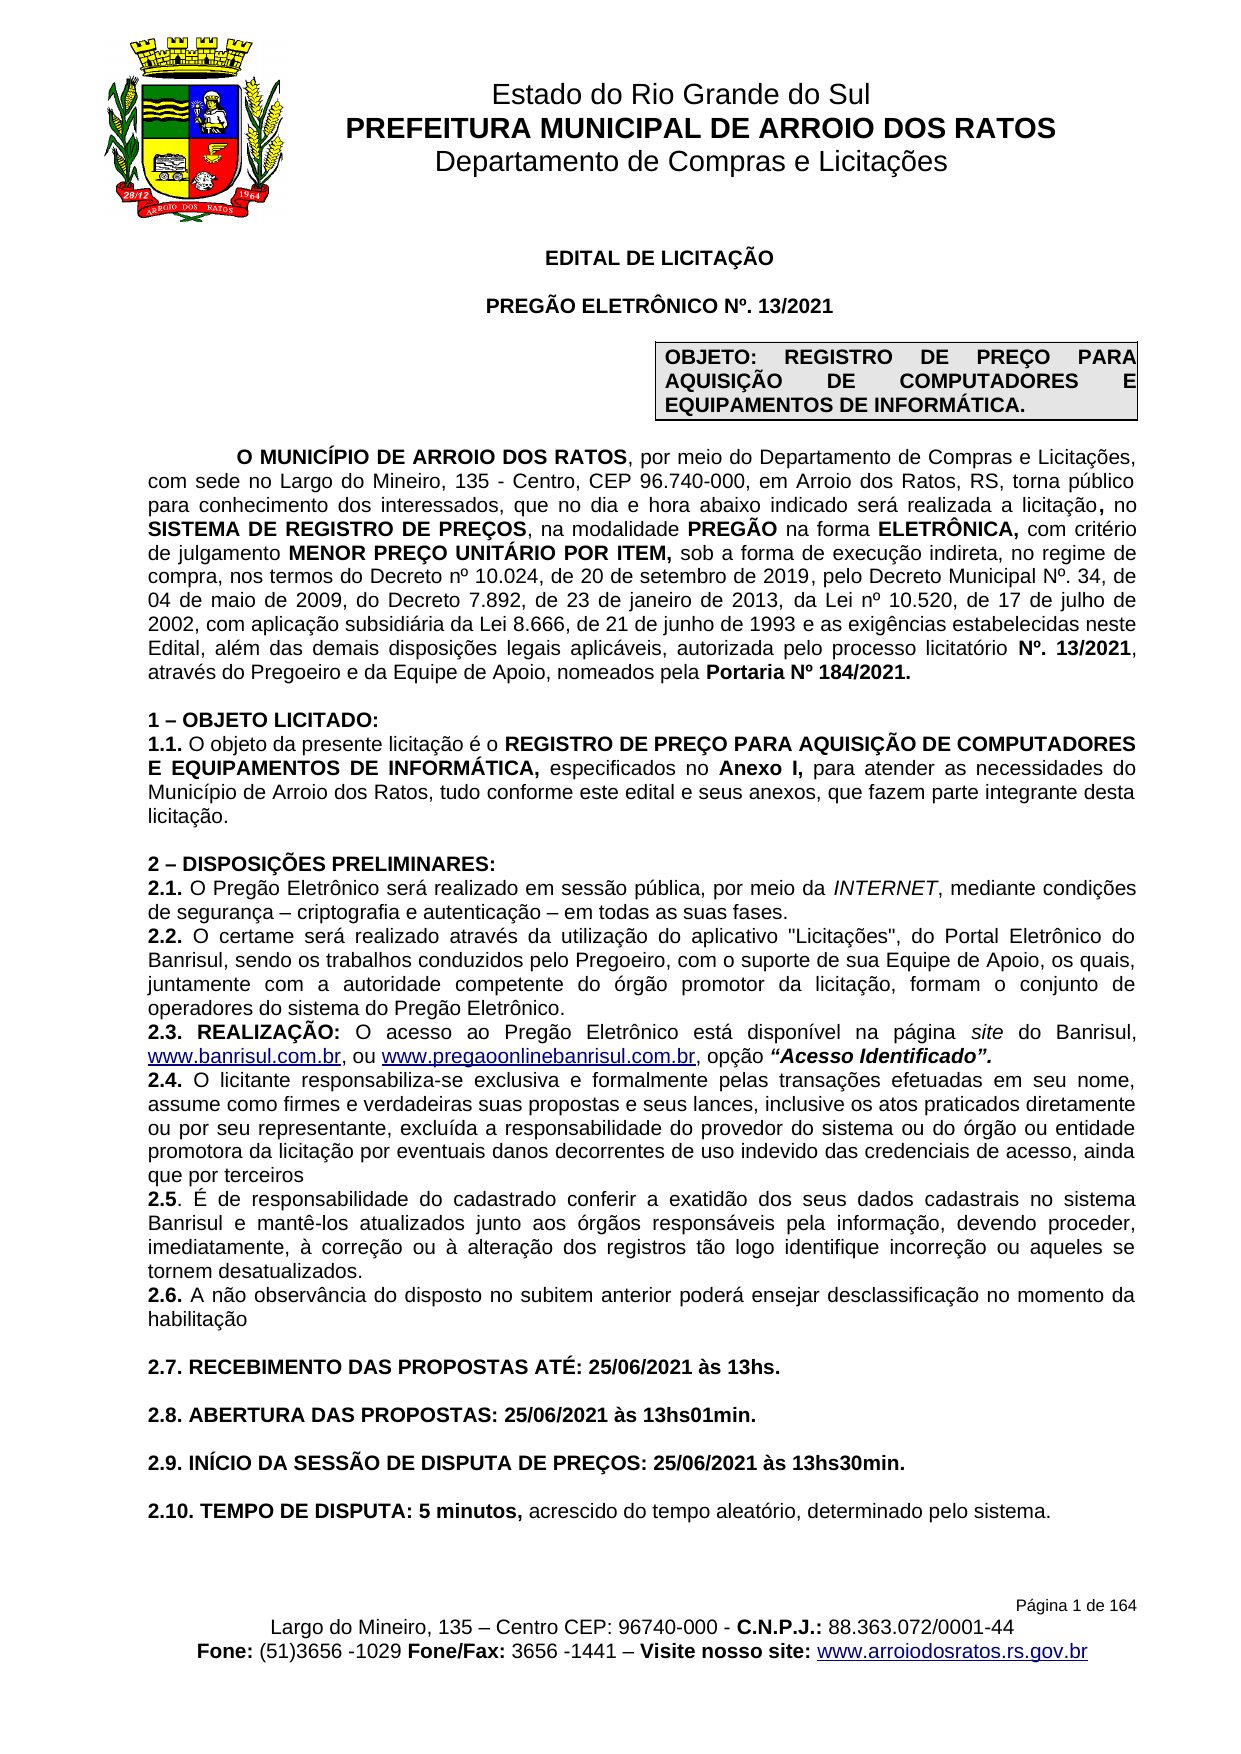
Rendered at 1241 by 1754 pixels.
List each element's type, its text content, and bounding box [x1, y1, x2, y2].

text OBJETO: REGISTRO DE PREÇO PARA AQUISIÇÃO DE COMPUTADORES E EQUIPAMENTOS DE INFORMÁTICA. [656, 343, 1137, 419]
text 2.9. INÍCIO DA SESSÃO DE DISPUTA DE PREÇOS: 25/06/2021 às 13hs30min. [148, 1451, 1137, 1475]
text PREGÃO ELETRÔNICO Nº. 13/2021 [148, 293, 1137, 317]
text 2.10. TEMPO DE DISPUTA: 5 minutos, acrescido do tempo aleatório, determinado pelo sistema. [148, 1499, 1137, 1523]
text 2.7. RECEBIMENTO DAS PROPOSTAS ATÉ: 25/06/2021 às 13hs. [148, 1355, 1137, 1379]
text 1.1. O objeto da presente licitação é o REGISTRO DE PREÇO PARA AQUISIÇÃO DE COMPUTADORES E EQUIPAMENTOS DE INFORMÁTICA, especificados no Anexo I, para atender as necessidades do Município de Arroio dos Ratos, tudo conforme este edital e seus anexos, que fazem parte integrante desta licitação. [148, 732, 1137, 828]
text 2.2. O certame será realizado através da utilização do aplicativo "Licitações", do Portal Eletrônico do Banrisul, sendo os trabalhos conduzidos pelo Pregoeiro, com o suporte de sua Equipe de Apoio, os quais, juntamente com a autoridade competente do órgão promotor da licitação, formam o conjunto de operadores do sistema do Pregão Eletrônico. [148, 924, 1137, 1019]
text 2.8. ABERTURA DAS PROPOSTAS: 25/06/2021 às 13hs01min. [148, 1403, 1137, 1427]
text 2.6. A não observância do disposto no subitem anterior poderá ensejar desclassificação no momento da habilitação [148, 1283, 1137, 1331]
text 1 – OBJETO LICITADO: [148, 708, 1137, 732]
text EDITAL DE LICITAÇÃO [148, 246, 1137, 269]
text 2.3. REALIZAÇÃO: O acesso ao Pregão Eletrônico está disponível na página site do Banrisul, www.banrisul.com.br, ou www.pregaoonlinebanrisul.com.br, opção “Acesso Identificado”. [148, 1019, 1137, 1067]
text O MUNICÍPIO DE ARROIO DOS RATOS, por meio do Departamento de Compras e Licitações, com sede no Largo do Mineiro, 135 - Centro, CEP 96.740-000, em Arroio dos Ratos, RS, torna público para conhecimento dos interessados, que no dia e hora abaixo indicado será realizada a licitação, no SISTEMA DE REGISTRO DE PREÇOS, na modalidade PREGÃO na forma ELETRÔNICA, com critério de julgamento MENOR PREÇO UNITÁRIO POR ITEM, sob a forma de execução indireta, no regime de compra, nos termos do Decreto nº 10.024, de 20 de setembro de 2019, pelo Decreto Municipal Nº. 34, de 04 de maio de 2009, do Decreto 7.892, de 23 de janeiro de 2013, da Lei nº 10.520, de 17 de julho de 2002, com aplicação subsidiária da Lei 8.666, de 21 de junho de 1993 e as exigências estabelecidas neste Edital, além das demais disposições legais aplicáveis, autorizada pelo processo licitatório Nº. 13/2021, através do Pregoeiro e da Equipe de Apoio, nomeados pela Portaria Nº 184/2021. [148, 444, 1137, 684]
picture [101, 35, 293, 225]
text 2.4. O licitante responsabiliza-se exclusiva e formalmente pelas transações efetuadas em seu nome, assume como firmes e verdadeiras suas propostas e seus lances, inclusive os atos praticados diretamente ou por seu representante, excluída a responsabilidade do provedor do sistema ou do órgão ou entidade promotora da licitação por eventuais danos decorrentes de uso indevido das credenciais de acesso, ainda que por terceiros [148, 1067, 1137, 1187]
text 2.5. É de responsabilidade do cadastrado conferir a exatidão dos seus dados cadastrais no sistema Banrisul e mantê-los atualizados junto aos órgãos responsáveis pela informação, devendo proceder, imediatamente, à correção ou à alteração dos registros tão logo identifique incorreção ou aqueles se tornem desatualizados. [148, 1187, 1137, 1283]
text 2 – DISPOSIÇÕES PRELIMINARES: [148, 852, 1137, 876]
text 2.1. O Pregão Eletrônico será realizado em sessão pública, por meio da INTERNET, mediante condições de segurança – criptografia e autenticação – em todas as suas fases. [148, 876, 1137, 924]
